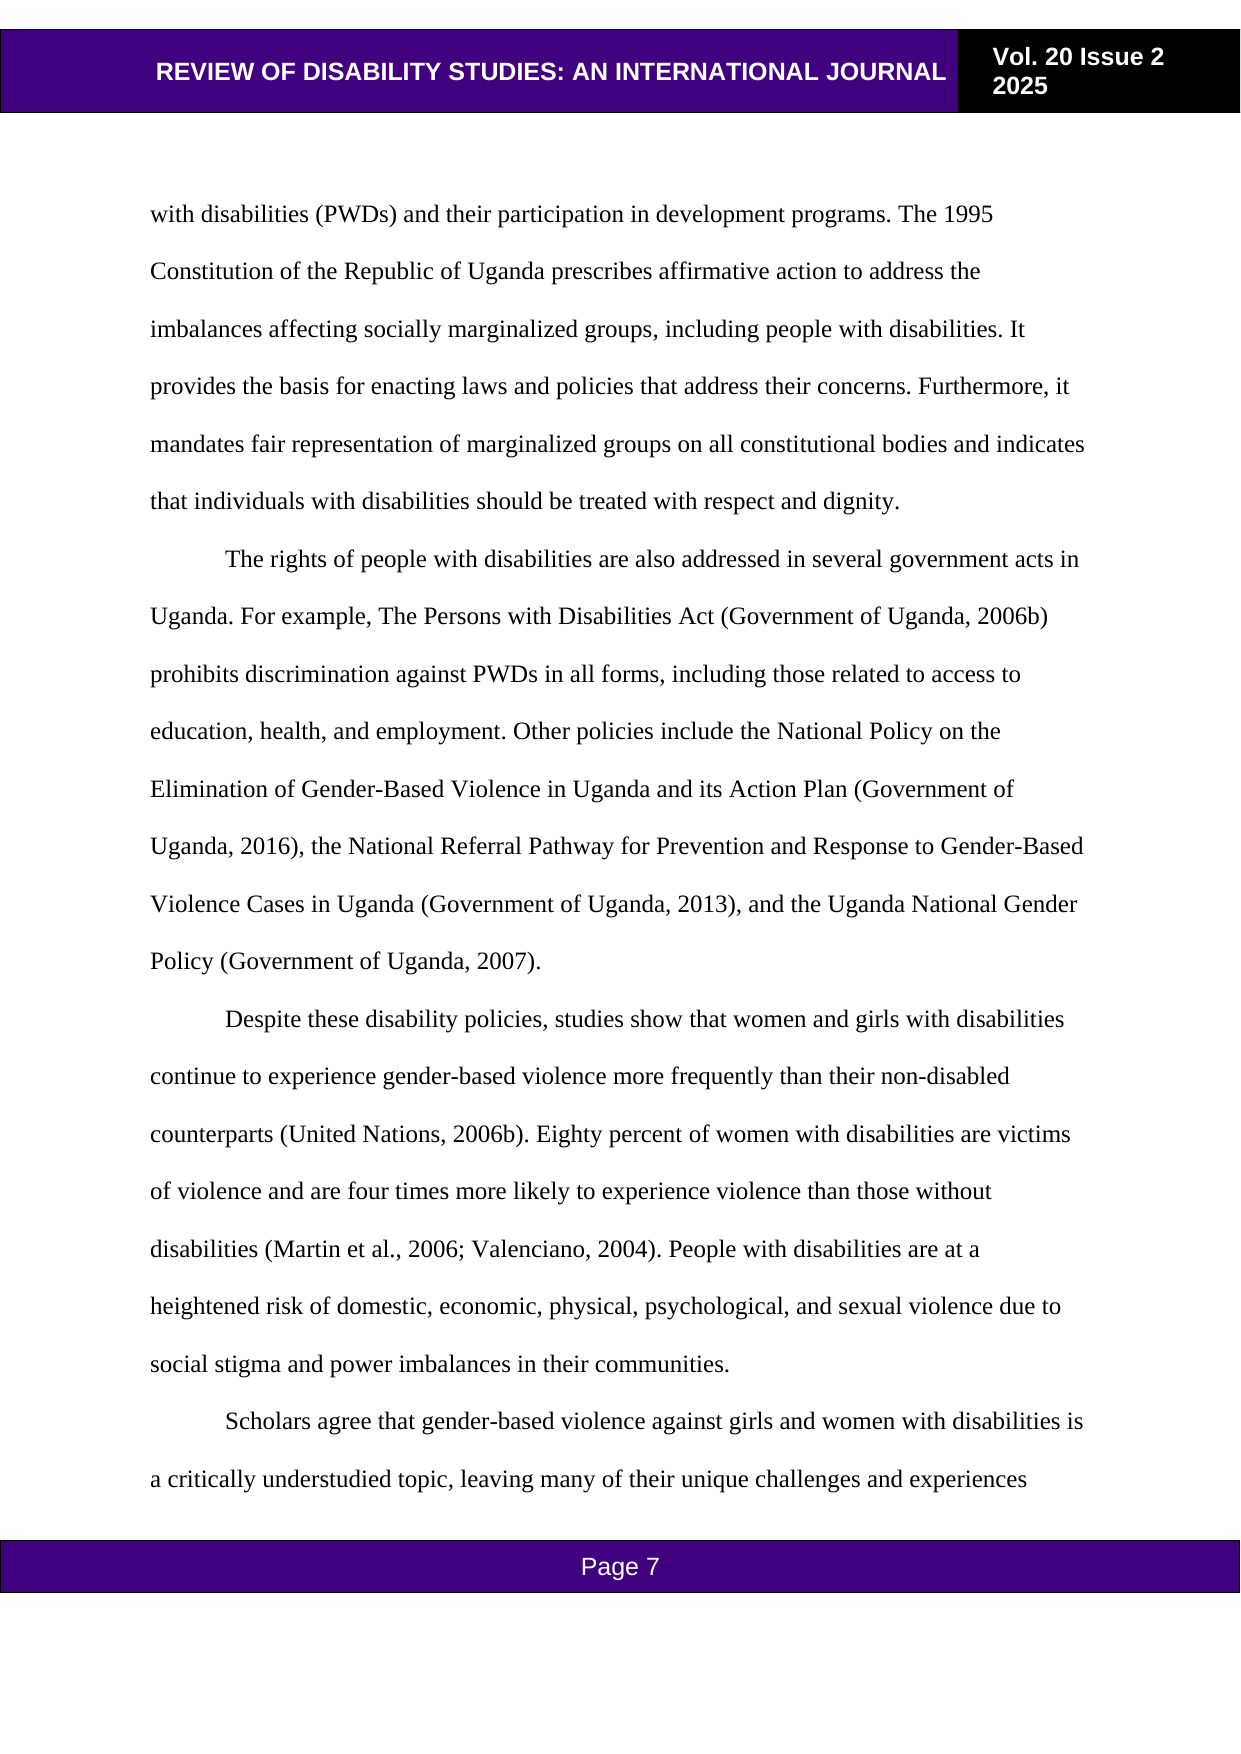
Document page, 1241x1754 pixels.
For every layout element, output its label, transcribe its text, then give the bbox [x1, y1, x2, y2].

text Uganda has a supportive legal and policy framework concerning disability. The government has developed policies and enacted laws to ensure the human rights of persons with disabilities (PWDs) and their participation in development programs. The 1995 Constitution of the Republic of Uganda prescribes affirmative action to address the imbalances affecting socially marginalized groups, including people with disabilities. It provides the basis for enacting laws and policies that address their concerns. Furthermore, it mandates fair representation of marginalized groups on all constitutional bodies and indicates that individuals with disabilities should be treated with respect and dignity. [150, 486, 1090, 917]
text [150, 1406, 1090, 1492]
text The rights of people with disabilities are also addressed in several government acts in Uganda. For example, The Persons with Disabilities Act (Government of Uganda, 2006b) prohibits discrimination against PWDs in all forms, including those related to access to education, health, and employment. Other policies include the National Policy on the Elimination of Gender-Based Violence in Uganda and its Action Plan (Government of Uganda, 2016), the National Referral Pathway for Prevention and Response to Gender-Based Violence Cases in Uganda (Government of Uganda, 2013), and the Uganda National Gender Policy (Government of Uganda, 2007). [150, 946, 1090, 1377]
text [150, 199, 1090, 457]
